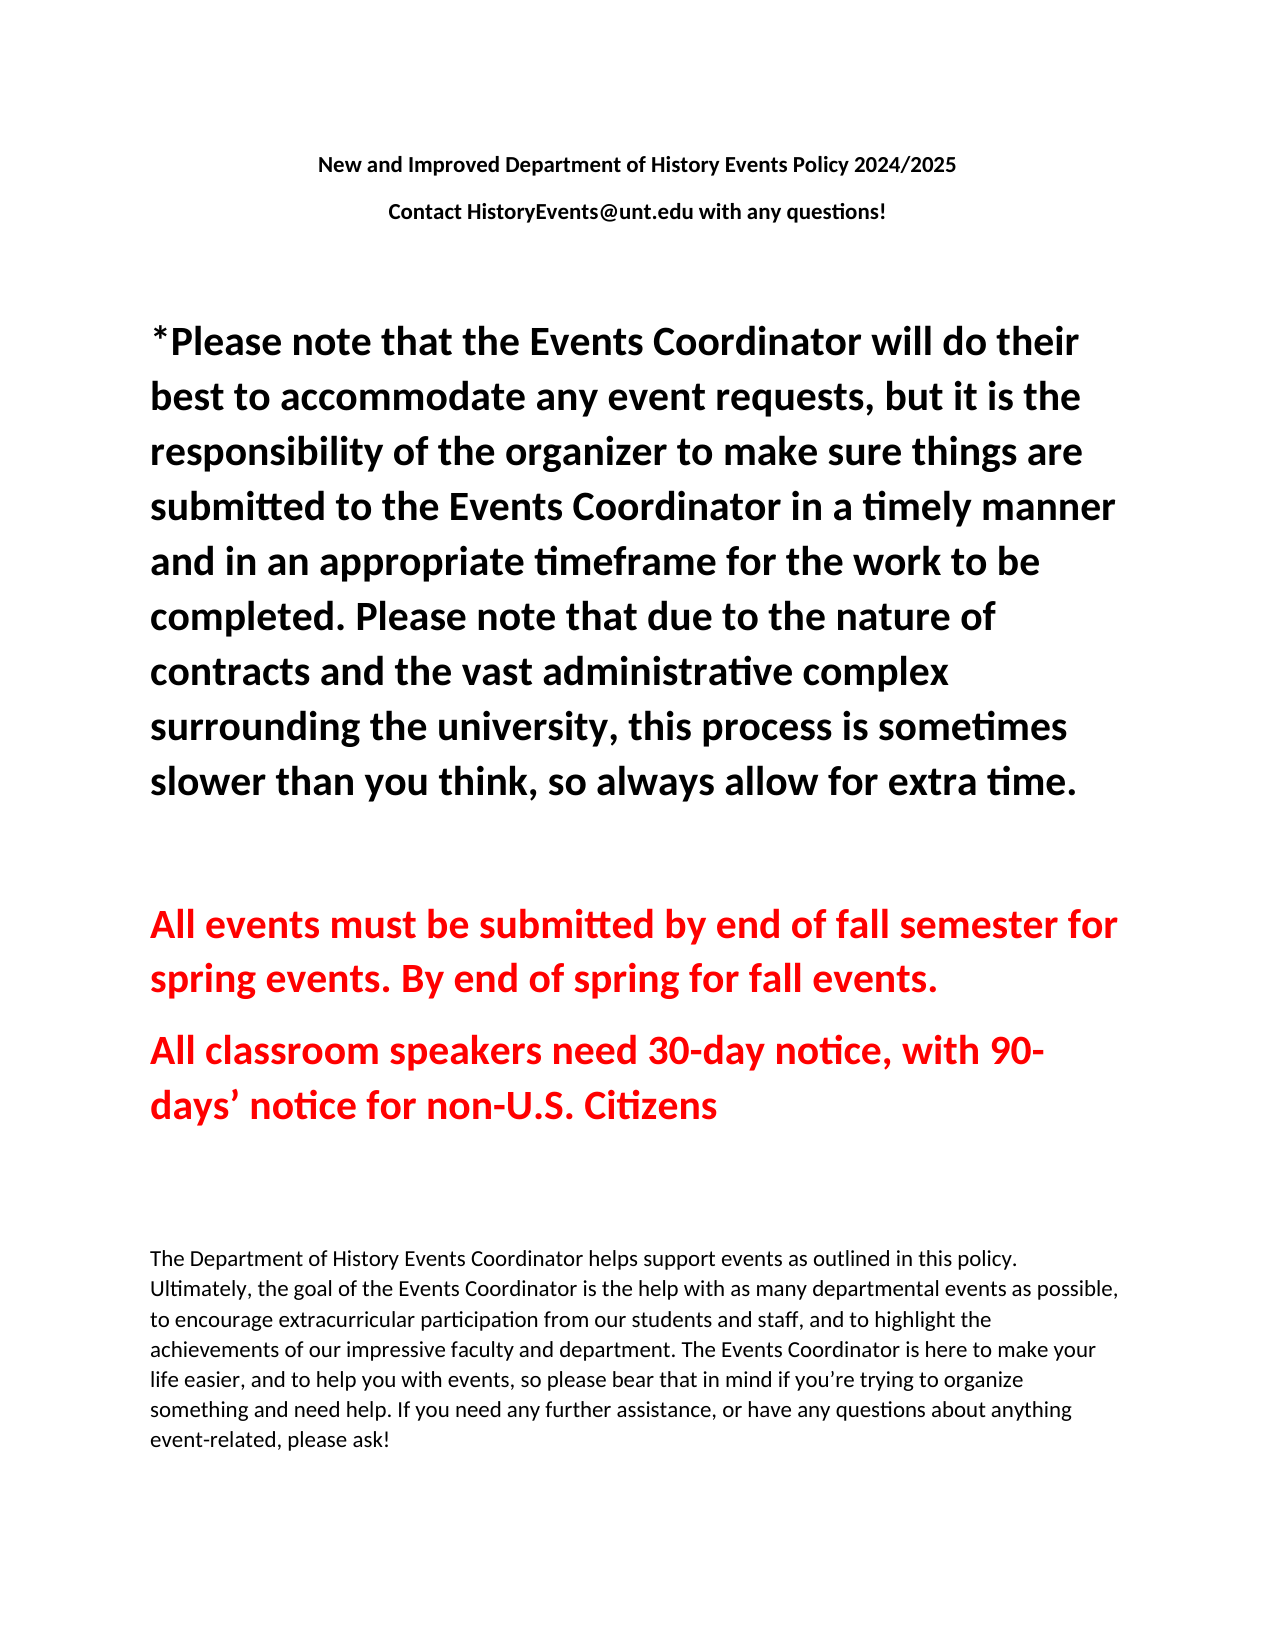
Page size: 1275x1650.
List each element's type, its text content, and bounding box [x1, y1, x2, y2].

text All events must be submitted by end of fall semester for spring events. By end of spring for fall events. [150, 898, 1125, 1003]
text All classroom speakers need 30-day notice, with 90-days’ notice for non-U.S. Citizens [150, 1024, 1125, 1130]
text Contact HistoryEvents@unt.edu with any questions! [150, 197, 1125, 225]
text *Please note that the Events Coordinator will do their best to accommodate any event requests, but it is the responsibility of the organizer to make sure things are submitted to the Events Coordinator in a timely manner and in an appropriate timeframe for the work to be completed. Please note that due to the nature of contracts and the vast administrative complex surrounding the university, this process is sometimes slower than you think, so always allow for extra time. [150, 315, 1125, 805]
text The Department of History Events Coordinator helps support events as outlined in this policy. Ultimately, the goal of the Events Coordinator is the help with as many departmental events as possible, to encourage extracurricular participation from our students and staff, and to highlight the achievements of our impressive faculty and department. The Events Coordinator is here to make your life easier, and to help you with events, so please bear that in mind if you’re trying to organize something and need help. If you need any further assistance, or have any questions about anything event-related, please ask! [150, 1244, 1125, 1453]
text New and Improved Department of History Events Policy 2024/2025 [150, 150, 1125, 178]
